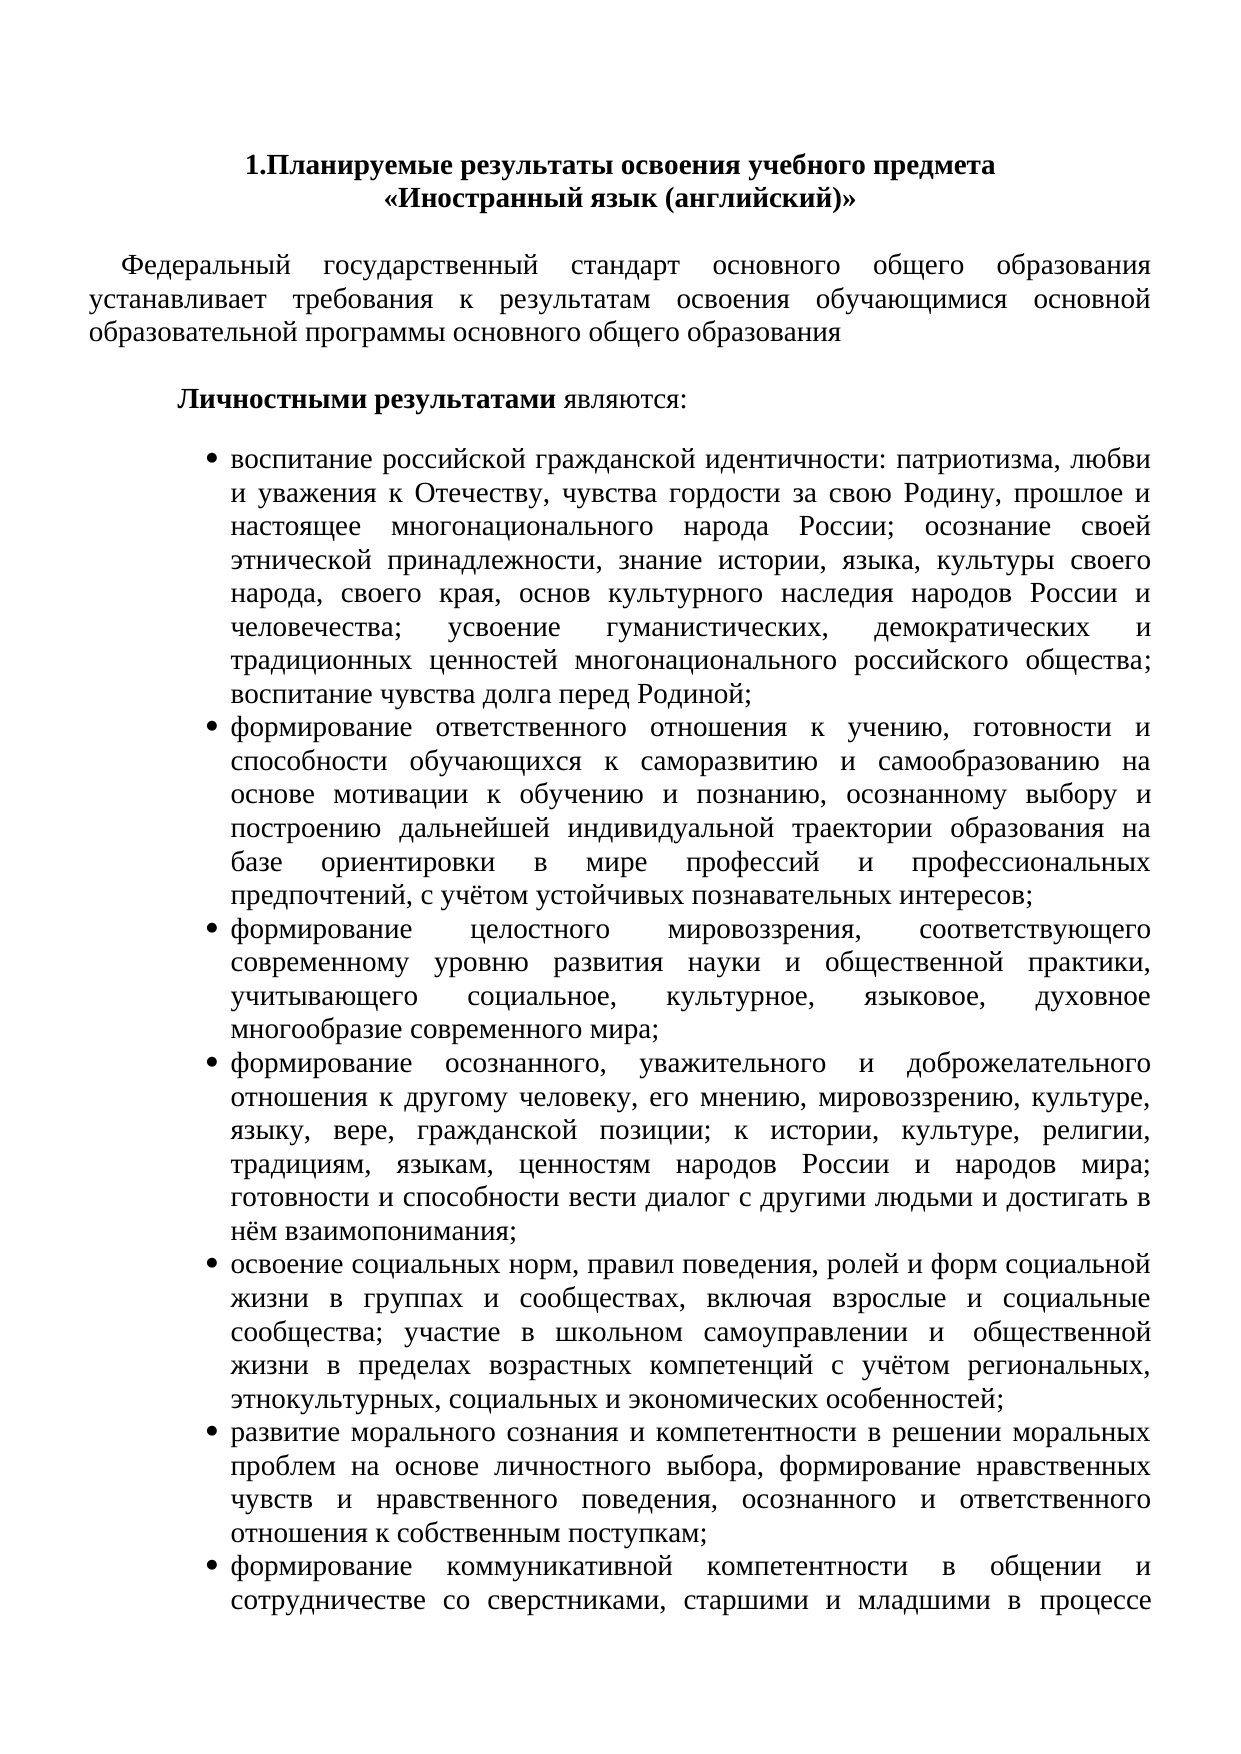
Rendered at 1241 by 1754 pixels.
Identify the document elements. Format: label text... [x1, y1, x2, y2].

text Федеральный государственный стандарт основного общего образования устанавливает требования к результатам освоения обучающимися основной образовательной программы основного общего образования [88, 247, 1152, 348]
text 1.Планируемые результаты освоения учебного предмета [88, 147, 1152, 180]
list формирование осознанного, уважительного и доброжелательного отношения к другому человеку, его мнению, мировоззрению, культуре, языку, вере, гражданской позиции; к истории, культуре, религии, традициям, языкам, ценностям народов России и народов мира; готовности и способности вести диалог с другими людьми и достигать в нём взаимопонимания; [207, 1045, 1152, 1246]
list формирование целостного мировоззрения, соответствующего современному уровню развития науки и общественной практики, учитывающего социальное, культурное, языковое, духовное многообразие современного мира; [207, 911, 1152, 1045]
list формирование ответственного отношения к учению, готовности и способности обучающихся к саморазвитию и самообразованию на основе мотивации к обучению и познанию, осознанному выбору и построению дальнейшей индивидуальной траектории образования на базе ориентировки в мире профессий и профессиональных предпочтений, с учётом устойчивых познавательных интересов; [207, 709, 1152, 911]
list освоение социальных норм, правил поведения, ролей и форм социальной жизни в группах и сообществах, включая взрослые и социальные сообщества; участие в школьном самоуправлении и общественной жизни в пределах возрастных компетенций с учётом региональных, этнокультурных, социальных и экономических особенностей; [207, 1246, 1152, 1414]
list развитие морального сознания и компетентности в решении моральных проблем на основе личностного выбора, формирование нравственных чувств и нравственного поведения, осознанного и ответственного отношения к собственным поступкам; [207, 1414, 1152, 1548]
text «Иностранный язык (английский)» [88, 180, 1152, 214]
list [207, 1548, 1152, 1616]
list воспитание российской гражданской идентичности: патриотизма, любви и уважения к Отечеству, чувства гордости за свою Родину, прошлое и настоящее многонационального народа России; осознание своей этнической принадлежности, знание истории, языка, культуры своего народа, своего края, основ культурного наследия народов России и человечества; усвоение гуманистических, демократических и традиционных ценностей многонационального российского общества; воспитание чувства долга перед Родиной; [207, 441, 1152, 709]
text Личностными результатами являются: [177, 382, 1152, 415]
